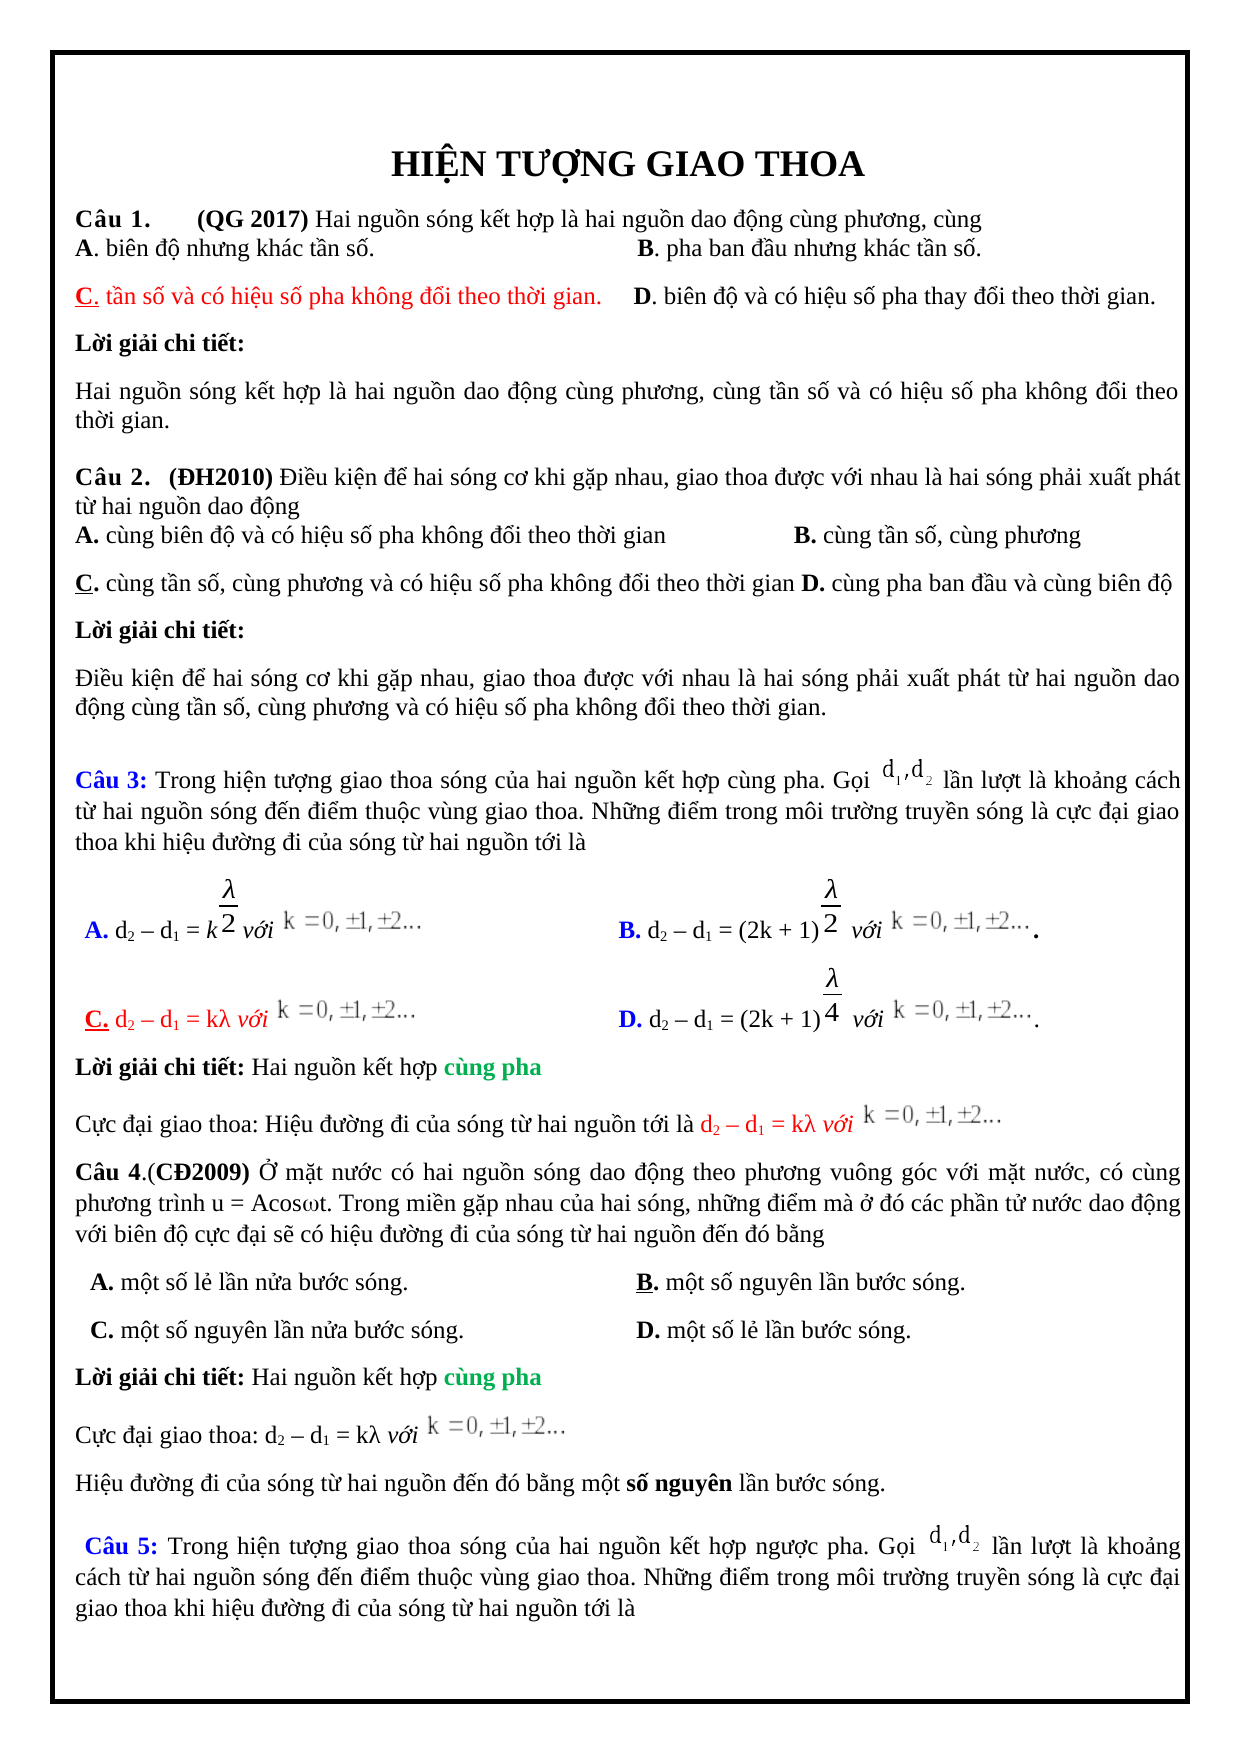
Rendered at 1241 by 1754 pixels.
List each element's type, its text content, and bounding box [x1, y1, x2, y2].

text A. cùng biên độ và có hiệu số pha không đổi theo thời gian B. cùng tần số, cùng phương [75, 520, 1181, 549]
text Lời giải chi tiết: Hai nguồn kết hợp cùng pha [75, 1052, 1181, 1081]
text Hai nguồn sóng kết hợp là hai nguồn dao động cùng phương, cùng tần số và có hiệu số pha không đổi theo thời gian. [75, 376, 1181, 434]
list (ĐH2010) Điều kiện để hai sóng cơ khi gặp nhau, giao thoa được với nhau là hai sóng phải xuất phát từ hai nguồn dao động [75, 462, 1181, 520]
text Cực đại giao thoa: Hiệu đường đi của sóng từ hai nguồn tới là d2 – d1 = kλ với [75, 1100, 1181, 1138]
text A. một số lẻ lần nửa bước sóng. B. một số nguyên lần bước sóng. [75, 1267, 1181, 1296]
text A. d2 – d1 = kvới B. d2 – d1 = (2k + 1) với . [75, 875, 1181, 944]
text Lời giải chi tiết: [75, 615, 1181, 644]
list (QG 2017) Hai nguồn sóng kết hợp là hai nguồn dao động cùng phương, cùng [75, 204, 1181, 233]
text C. d2 – d1 = kλ với D. d2 – d1 = (2k + 1) với . [75, 963, 1181, 1033]
text Lời giải chi tiết: [75, 328, 1181, 357]
text A. biên độ nhưng khác tần số. B. pha ban đầu nhưng khác tần số. [75, 233, 1181, 262]
text Cực đại giao thoa: d2 – d1 = kλ với [75, 1410, 1181, 1449]
text Câu 4.(CĐ2009) Ở mặt nước có hai nguồn sóng dao động theo phương vuông góc với mặt nước, có cùng phương trình u = Acost. Trong miền gặp nhau của hai sóng, những điểm mà ở đó các phần tử nước dao động với biên độ cực đại sẽ có hiệu đường đi của sóng từ hai nguồn đến đó bằng [75, 1157, 1181, 1248]
text Lời giải chi tiết: Hai nguồn kết hợp cùng pha [75, 1362, 1181, 1391]
text Điều kiện để hai sóng cơ khi gặp nhau, giao thoa được với nhau là hai sóng phải xuất phát từ hai nguồn dao động cùng tần số, cùng phương và có hiệu số pha không đổi theo thời gian. [75, 663, 1181, 721]
text HIỆN TƯỢNG GIAO THOA [75, 141, 1181, 184]
text C. cùng tần số, cùng phương và có hiệu số pha không đổi theo thời gian D. cùng pha ban đầu và cùng biên độ [75, 568, 1181, 596]
text Câu 3: Trong hiện tượng giao thoa sóng của hai nguồn kết hợp cùng pha. Gọi lần lượt là khoảng cách từ hai nguồn sóng đến điểm thuộc vùng giao thoa. Những điểm trong môi trường truyền sóng là cực đại giao thoa khi hiệu đường đi của sóng từ hai nguồn tới là [75, 749, 1181, 856]
text C. tần số và có hiệu số pha không đổi theo thời gian. D. biên độ và có hiệu số pha thay đổi theo thời gian. [75, 281, 1181, 309]
text Hiệu đường đi của sóng từ hai nguồn đến đó bằng một số nguyên lần bước sóng. [75, 1468, 1181, 1496]
text Câu 5: Trong hiện tượng giao thoa sóng của hai nguồn kết hợp ngược pha. Gọi lần lượt là khoảng cách từ hai nguồn sóng đến điểm thuộc vùng giao thoa. Những điểm trong môi trường truyền sóng là cực đại giao thoa khi hiệu đường đi của sóng từ hai nguồn tới là [75, 1515, 1181, 1622]
text C. một số nguyên lần nửa bước sóng. D. một số lẻ lần bước sóng. [75, 1315, 1181, 1343]
